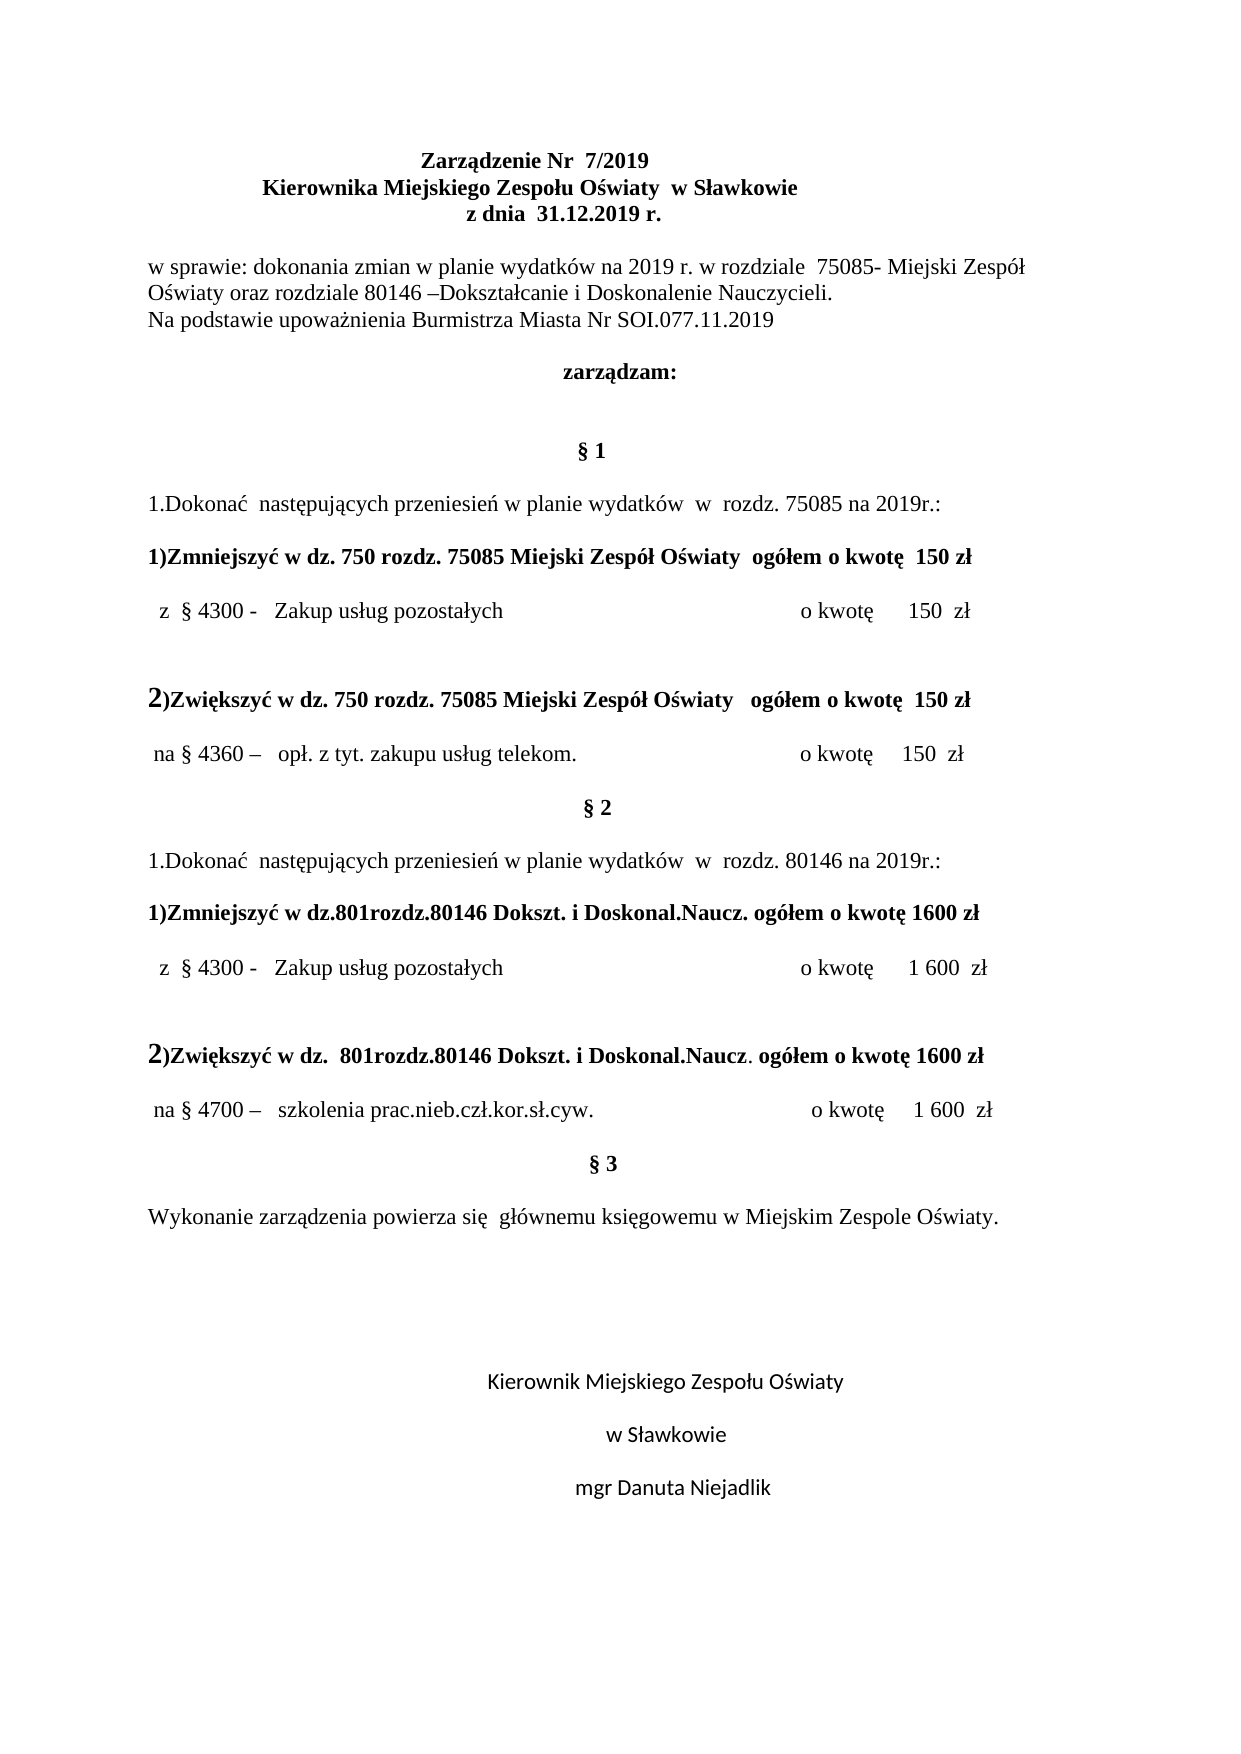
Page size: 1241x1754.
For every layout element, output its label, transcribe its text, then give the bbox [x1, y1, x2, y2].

text § 3 [537, 1150, 1093, 1177]
text z dnia 31.12.2019 r. [420, 200, 1093, 227]
text Wykonanie zarządzenia powierza się głównemu księgowemu w Miejskim Zespole Oświaty. [148, 1203, 1093, 1229]
text zarządzam: [148, 358, 1093, 385]
text Zarządzenie Nr 7/2019 [420, 148, 1093, 174]
text z § 4300 - Zakup usług pozostałych o kwotę 150 zł [148, 597, 1093, 624]
text w Sławkowie [148, 1420, 1093, 1448]
text z § 4300 - Zakup usług pozostałych o kwotę 1 600 zł [148, 954, 1093, 980]
text 1)Zmniejszyć w dz.801rozdz.80146 Dokszt. i Doskonal.Naucz. ogółem o kwotę 1600 zł [148, 899, 1093, 926]
text 2)Zwiększyć w dz. 801rozdz.80146 Dokszt. i Doskonal.Naucz. ogółem o kwotę 1600 zł [148, 1036, 1093, 1070]
text Kierownika Miejskiego Zespołu Oświaty w Sławkowie [148, 174, 1093, 200]
text § 2 [537, 794, 1093, 820]
text 1)Zmniejszyć w dz. 750 rozdz. 75085 Miejski Zespół Oświaty ogółem o kwotę 150 zł [148, 543, 1093, 569]
text 1.Dokonać następujących przeniesień w planie wydatków w rozdz. 75085 na 2019r.: [148, 490, 1093, 517]
text Kierownik Miejskiego Zespołu Oświaty [148, 1367, 1093, 1395]
text 1.Dokonać następujących przeniesień w planie wydatków w rozdz. 80146 na 2019r.: [148, 847, 1093, 873]
text 2)Zwiększyć w dz. 750 rozdz. 75085 Miejski Zespół Oświaty ogółem o kwotę 150 zł [148, 680, 1093, 713]
text na § 4700 – szkolenia prac.nieb.czł.kor.sł.cyw. o kwotę 1 600 zł [148, 1096, 1093, 1122]
text w sprawie: dokonania zmian w planie wydatków na 2019 r. w rozdziale 75085- Miejski Zespół Oświaty oraz rozdziale 80146 –Dokształcanie i Doskonalenie Nauczycieli. [148, 253, 1093, 306]
text § 1 [537, 437, 1093, 464]
text na § 4360 – opł. z tyt. zakupu usług telekom. o kwotę 150 zł [148, 739, 1093, 766]
text mgr Danuta Niejadlik [148, 1473, 1093, 1501]
text Na podstawie upoważnienia Burmistrza Miasta Nr SOI.077.11.2019 [148, 306, 1093, 332]
